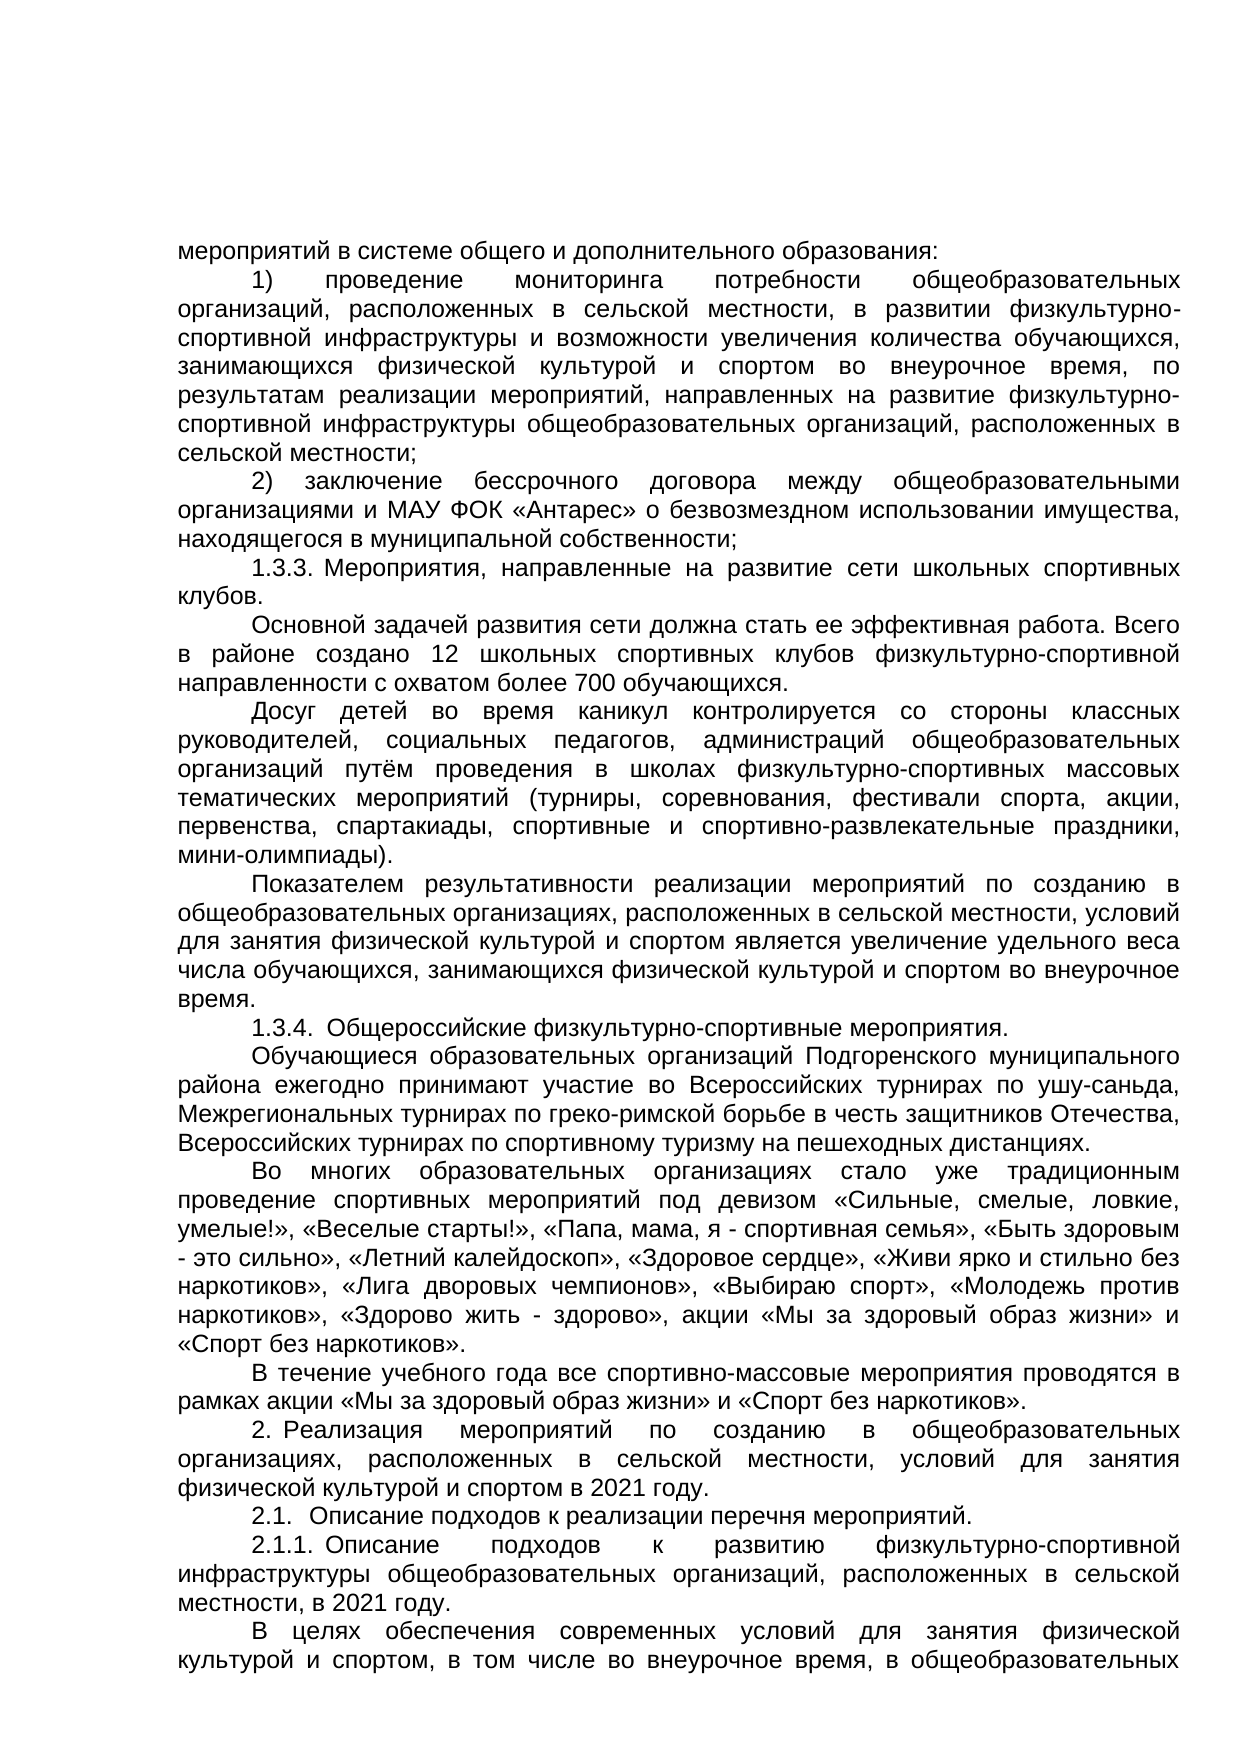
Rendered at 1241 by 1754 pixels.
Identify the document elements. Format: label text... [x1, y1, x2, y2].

list Мероприятия, направленные на развитие сети школьных спортивных клубов. [177, 552, 1181, 610]
text В течение учебного года все спортивно-массовые мероприятия проводятся в рамках акции «Мы за здоровый образ жизни» и «Спорт без наркотиков». [177, 1357, 1181, 1415]
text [177, 1616, 1181, 1674]
text Основной задачей развития сети должна стать ее эффективная работа. Всего в районе создано 12 школьных спортивных клубов физкультурно-спортивной направленности с охватом более 700 обучающихся. [177, 610, 1181, 696]
list проведение мониторинга потребности общеобразовательных организаций, расположенных в сельской местности, в развитии физкультурно-спортивной инфраструктуры и возможности увеличения количества обучающихся, занимающихся физической культурой и спортом во внеурочное время, по результатам реализации мероприятий, направленных на развитие физкультурно-спортивной инфраструктуры общеобразовательных организаций, расположенных в сельской местности; [177, 265, 1181, 466]
text 2) заключение бессрочного договора между общеобразовательными организациями и МАУ ФОК «Антарес» о безвозмездном использовании имущества, находящегося в муниципальной собственности; [177, 466, 1181, 552]
list Описание подходов к реализации перечня мероприятий. [177, 1501, 1181, 1530]
text Обучающиеся образовательных организаций Подгоренского муниципального района ежегодно принимают участие во Всероссийских турнирах по ушу-саньда, Межрегиональных турнирах по греко-римской борьбе в честь защитников Отечества, Всероссийских турнирах по спортивному туризму на пешеходных дистанциях. [177, 1041, 1181, 1156]
list Описание подходов к развитию физкультурно-спортивной инфраструктуры общеобразовательных организаций, расположенных в сельской местности, в 2021 году. [177, 1530, 1181, 1616]
list Общероссийские физкультурно-спортивные мероприятия. [177, 1012, 1181, 1041]
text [177, 236, 1181, 265]
text Досуг детей во время каникул контролируется со стороны классных руководителей, социальных педагогов, администраций общеобразовательных организаций путём проведения в школах физкультурно-спортивных массовых тематических мероприятий (турниры, соревнования, фестивали спорта, акции, первенства, спартакиады, спортивные и спортивно-развлекательные праздники, мини-олимпиады). [177, 696, 1181, 869]
list Реализация мероприятий по созданию в общеобразовательных организациях, расположенных в сельской местности, условий для занятия физической культурой и спортом в 2021 году. [177, 1415, 1181, 1501]
text Показателем результативности реализации мероприятий по созданию в общеобразовательных организациях, расположенных в сельской местности, условий для занятия физической культурой и спортом является увеличение удельного веса числа обучающихся, занимающихся физической культурой и спортом во внеурочное время. [177, 869, 1181, 1012]
text Во многих образовательных организациях стало уже традиционным проведение спортивных мероприятий под девизом «Сильные, смелые, ловкие, умелые!», «Веселые старты!», «Папа, мама, я - спортивная семья», «Быть здоровым - это сильно», «Летний калейдоскоп», «Здоровое сердце», «Живи ярко и стильно без наркотиков», «Лига дворовых чемпионов», «Выбираю спорт», «Молодежь против наркотиков», «Здорово жить - здорово», акции «Мы за здоровый образ жизни» и «Спорт без наркотиков». [177, 1156, 1181, 1357]
